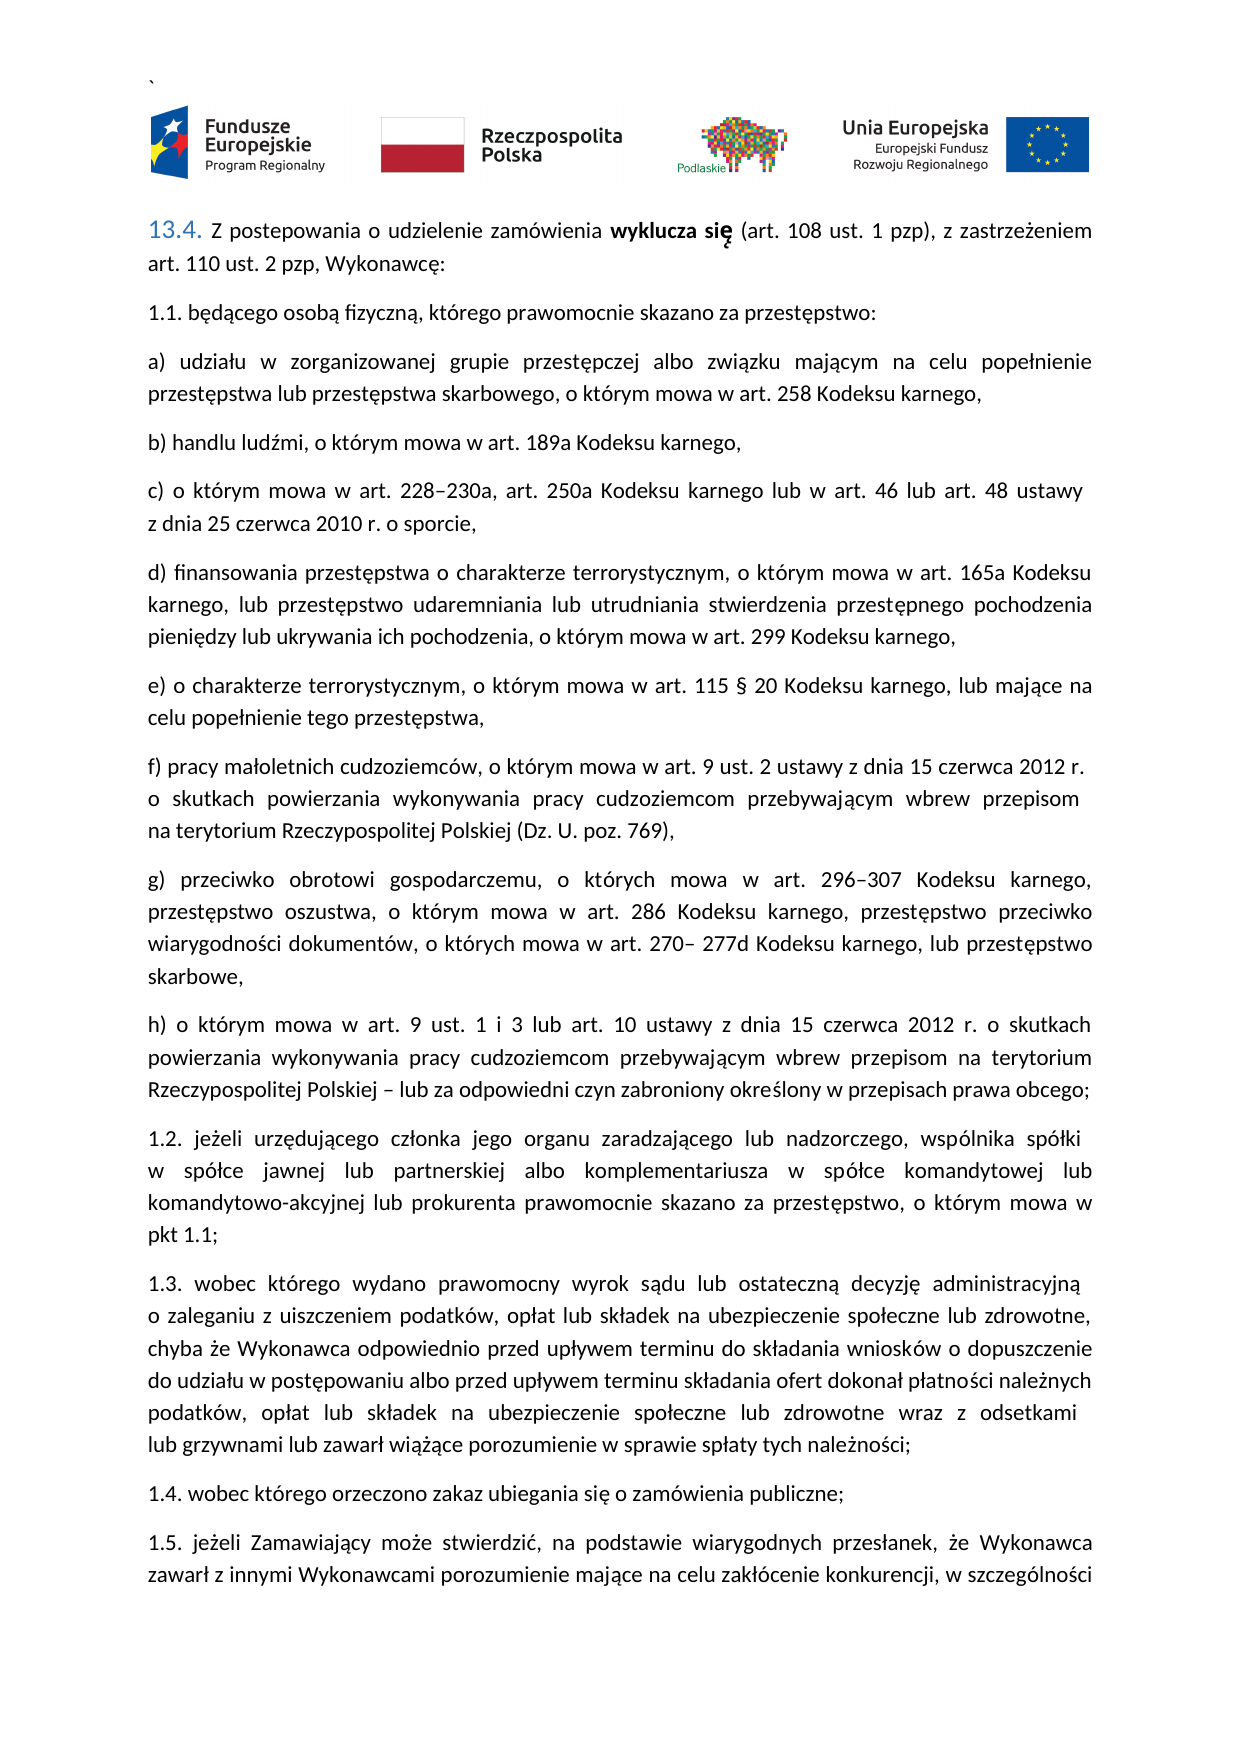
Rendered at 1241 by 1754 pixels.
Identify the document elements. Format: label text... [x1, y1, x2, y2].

text a) udziału w zorganizowanej grupie przestępczej albo związku mającym na celu popełnienie przestępstwa lub przestępstwa skarbowego, o którym mowa w art. 258 Kodeksu karnego, [148, 347, 1093, 407]
text 1.4. wobec którego orzeczono zakaz ubiegania się o zamówienia publiczne; [148, 1479, 1093, 1507]
text 1.2. jeżeli urzędującego członka jego organu zaradzającego lub nadzorczego, wspólnika spółki w spółce jawnej lub partnerskiej albo komplementariusza w spółce komandytowej lub komandytowo-akcyjnej lub prokurenta prawomocnie skazano za przestępstwo, o którym mowa w pkt 1.1; [148, 1124, 1093, 1248]
text d) finansowania przestępstwa o charakterze terrorystycznym, o którym mowa w art. 165a Kodeksu karnego, lub przestępstwo udaremniania lub utrudniania stwierdzenia przestępnego pochodzenia pieniędzy lub ukrywania ich pochodzenia, o którym mowa w art. 299 Kodeksu karnego, [148, 558, 1093, 650]
text b) handlu ludźmi, o którym mowa w art. 189a Kodeksu karnego, [148, 428, 1093, 456]
text 1.3. wobec którego wydano prawomocny wyrok sądu lub ostateczną decyzję administracyjną o zaleganiu z uiszczeniem podatków, opłat lub składek na ubezpieczenie społeczne lub zdrowotne, chyba że Wykonawca odpowiednio przed upływem terminu do składania wniosków o dopuszczenie do udziału w postępowaniu albo przed upływem terminu składania ofert dokonał płatności należnych podatków, opłat lub składek na ubezpieczenie społeczne lub zdrowotne wraz z odsetkami lub grzywnami lub zawarł wiążące porozumienie w sprawie spłaty tych należności; [148, 1269, 1093, 1458]
text g) przeciwko obrotowi gospodarczemu, o których mowa w art. 296–307 Kodeksu karnego, przestępstwo oszustwa, o którym mowa w art. 286 Kodeksu karnego, przestępstwo przeciwko wiarygodności dokumentów, o których mowa w art. 270– 277d Kodeksu karnego, lub przestępstwo skarbowe, [148, 865, 1093, 990]
text 13.4. Z postepowania o udzielenie zamówienia wyklucza się̨ (art. 108 ust. 1 pzp), z zastrzeżeniem art. 110 ust. 2 pzp, Wykonawcę: [148, 212, 1093, 277]
text f) pracy małoletnich cudzoziemców, o którym mowa w art. 9 ust. 2 ustawy z dnia 15 czerwca 2012 r. o skutkach powierzania wykonywania pracy cudzoziemcom przebywającym wbrew przepisom na terytorium Rzeczypospolitej Polskiej (Dz. U. poz. 769), [148, 752, 1093, 844]
picture [147, 101, 1093, 184]
text 1.1. będącego osobą fizyczną, którego prawomocnie skazano za przestępstwo: [148, 298, 1093, 326]
text c) o którym mowa w art. 228–230a, art. 250a Kodeksu karnego lub w art. 46 lub art. 48 ustawy z dnia 25 czerwca 2010 r. o sporcie, [148, 477, 1093, 537]
text h) o którym mowa w art. 9 ust. 1 i 3 lub art. 10 ustawy z dnia 15 czerwca 2012 r. o skutkach powierzania wykonywania pracy cudzoziemcom przebywającym wbrew przepisom na terytorium Rzeczypospolitej Polskiej – lub za odpowiedni czyn zabroniony określony w przepisach prawa obcego; [148, 1011, 1093, 1103]
text e) o charakterze terrorystycznym, o którym mowa w art. 115 § 20 Kodeksu karnego, lub mające na celu popełnienie tego przestępstwa, [148, 671, 1093, 731]
